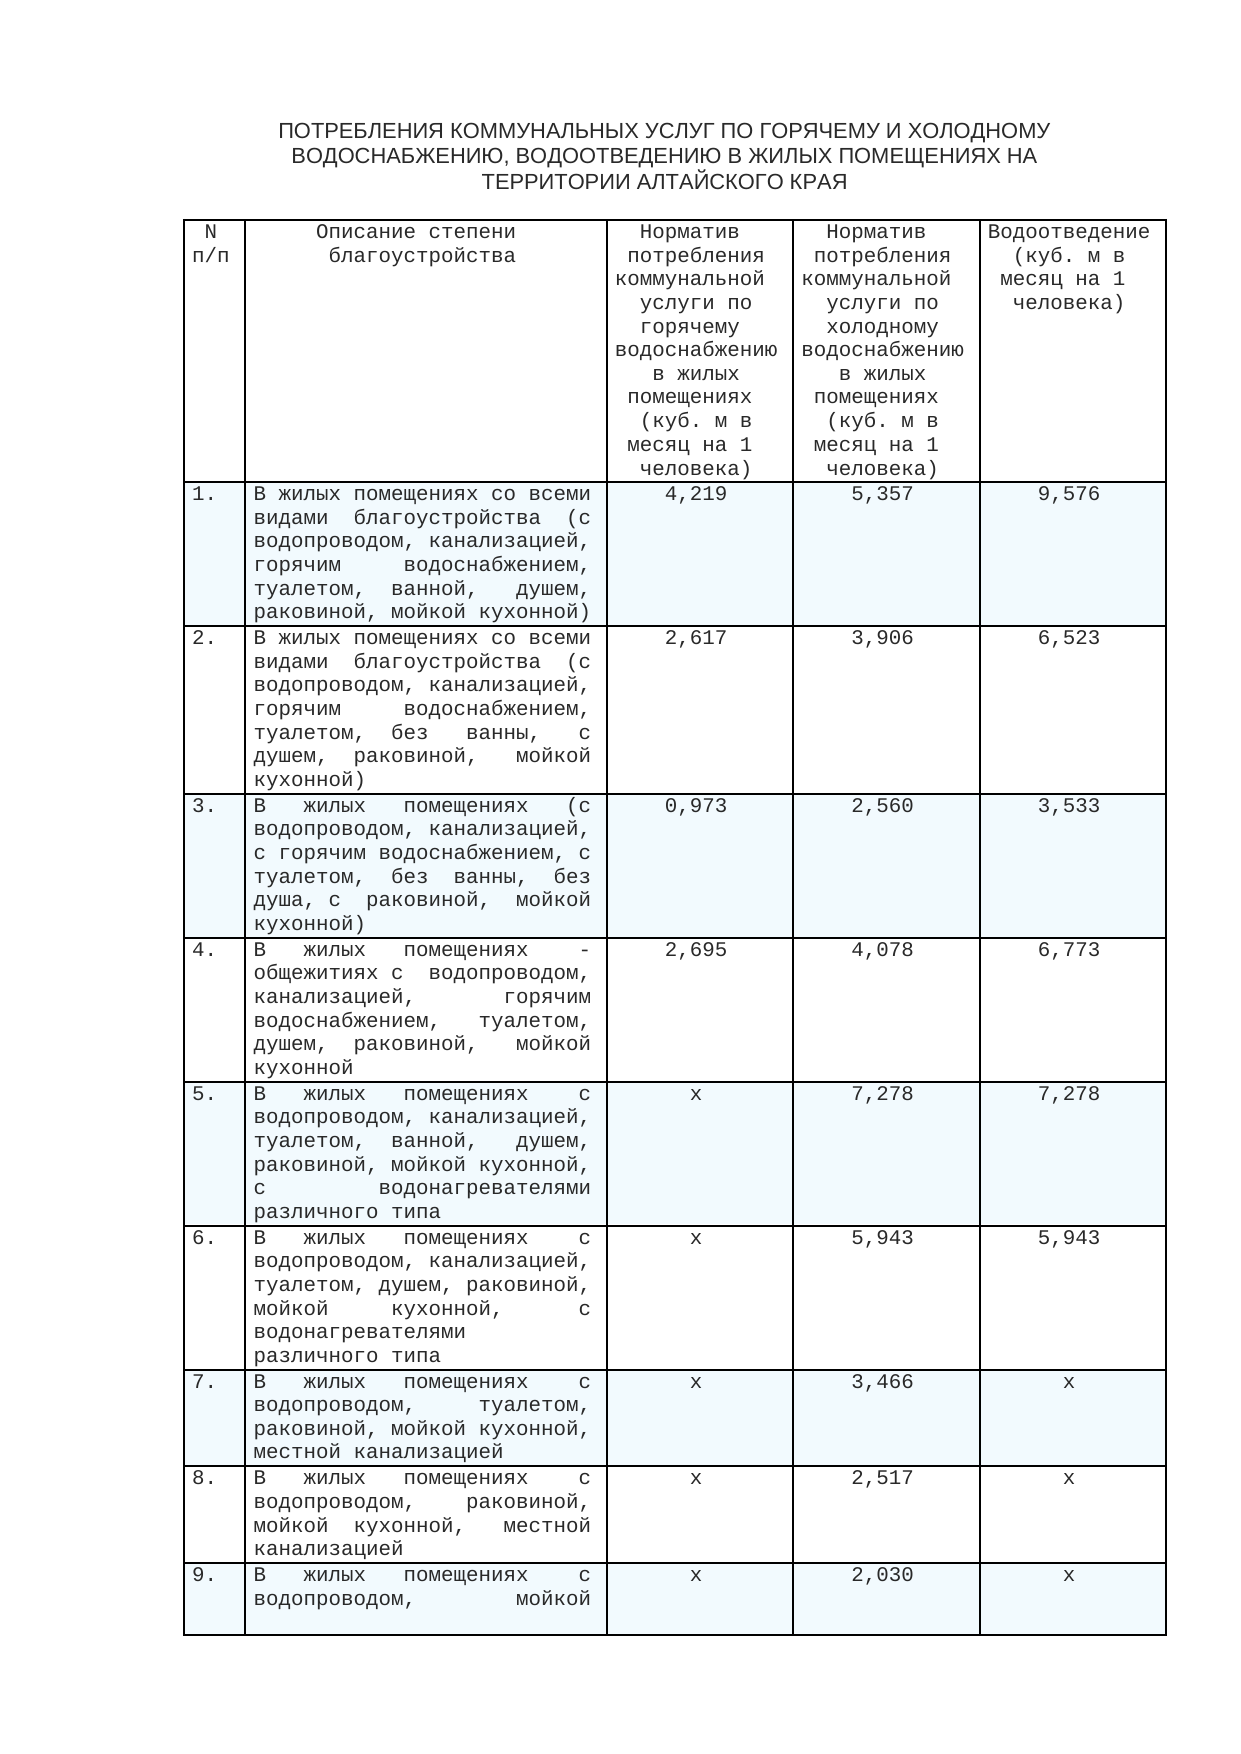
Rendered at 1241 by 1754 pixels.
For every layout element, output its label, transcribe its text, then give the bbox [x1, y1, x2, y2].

table_cell x [608, 1371, 792, 1465]
table_cell 3. [185, 795, 244, 937]
table_cell x [608, 1564, 792, 1634]
table_cell 2,517 [794, 1467, 979, 1562]
table_cell В жилых помещениях со всеми видами благоустройства (с водопроводом, канализацией, горячим водоснабжением, туалетом, без ванны, с душем, раковиной, мойкой кухонной) [246, 627, 606, 793]
table_cell В жилых помещениях со всеми видами благоустройства (с водопроводом, канализацией, горячим водоснабжением, туалетом, ванной, душем, раковиной, мойкой кухонной) [246, 483, 606, 625]
table_cell 5,357 [794, 483, 979, 625]
table_cell 0,973 [608, 795, 792, 937]
table_cell x [981, 1371, 1165, 1465]
table_cell 7. [185, 1371, 244, 1465]
table_cell В жилых помещениях с водопроводом, туалетом, раковиной, мойкой кухонной, местной канализацией [246, 1371, 606, 1465]
table_cell 2,030 [794, 1564, 979, 1634]
text ТЕРРИТОРИИ АЛТАЙСКОГО КРАЯ [177, 168, 1152, 194]
table_cell 7,278 [794, 1083, 979, 1224]
table_cell 7,278 [981, 1083, 1165, 1224]
table_header Норматив потребления коммунальной услуги по горячему водоснабжению в жилых помещениях (куб. м в месяц на 1 человека) [608, 221, 792, 481]
table_cell 2. [185, 627, 244, 793]
text ВОДОСНАБЖЕНИЮ, ВОДООТВЕДЕНИЮ В ЖИЛЫХ ПОМЕЩЕНИЯХ НА [177, 143, 1152, 168]
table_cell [246, 1564, 606, 1634]
table_cell 9. [185, 1564, 244, 1634]
table_cell 2,617 [608, 627, 792, 793]
table_header Норматив потребления коммунальной услуги по холодному водоснабжению в жилых помещениях (куб. м в месяц на 1 человека) [794, 221, 979, 481]
table_cell 2,560 [794, 795, 979, 937]
table_cell 5,943 [794, 1227, 979, 1368]
table_cell 8. [185, 1467, 244, 1562]
table_cell 3,466 [794, 1371, 979, 1465]
table_cell 4,078 [794, 939, 979, 1081]
table_header N п/п [185, 221, 244, 481]
table_cell x [608, 1227, 792, 1368]
table_cell 5. [185, 1083, 244, 1224]
table_cell 1. [185, 483, 244, 625]
table_cell 6,523 [981, 627, 1165, 793]
table_cell x [608, 1467, 792, 1562]
table_cell 5,943 [981, 1227, 1165, 1368]
table_cell В жилых помещениях с водопроводом, раковиной, мойкой кухонной, местной канализацией [246, 1467, 606, 1562]
table_header Описание степени благоустройства [246, 221, 606, 481]
table_cell 6,773 [981, 939, 1165, 1081]
table_cell В жилых помещениях (с водопроводом, канализацией, с горячим водоснабжением, с туалетом, без ванны, без душа, с раковиной, мойкой кухонной) [246, 795, 606, 937]
table_cell x [981, 1564, 1165, 1634]
text ПОТРЕБЛЕНИЯ КОММУНАЛЬНЫХ УСЛУГ ПО ГОРЯЧЕМУ И ХОЛОДНОМУ [177, 118, 1152, 143]
table_cell 4,219 [608, 483, 792, 625]
table_cell 2,695 [608, 939, 792, 1081]
table_cell В жилых помещениях с водопроводом, канализацией, туалетом, ванной, душем, раковиной, мойкой кухонной, с водонагревателями различного типа [246, 1083, 606, 1224]
table_cell 3,906 [794, 627, 979, 793]
table_cell 3,533 [981, 795, 1165, 937]
table_cell 9,576 [981, 483, 1165, 625]
table_cell x [981, 1467, 1165, 1562]
table_cell 4. [185, 939, 244, 1081]
table_cell В жилых помещениях - общежитиях с водопроводом, канализацией, горячим водоснабжением, туалетом, душем, раковиной, мойкой кухонной [246, 939, 606, 1081]
table_header Водоотведение (куб. м в месяц на 1 человека) [981, 221, 1165, 481]
table_cell x [608, 1083, 792, 1224]
table_cell 6. [185, 1227, 244, 1368]
table_cell В жилых помещениях с водопроводом, канализацией, туалетом, душем, раковиной, мойкой кухонной, с водонагревателями различного типа [246, 1227, 606, 1368]
